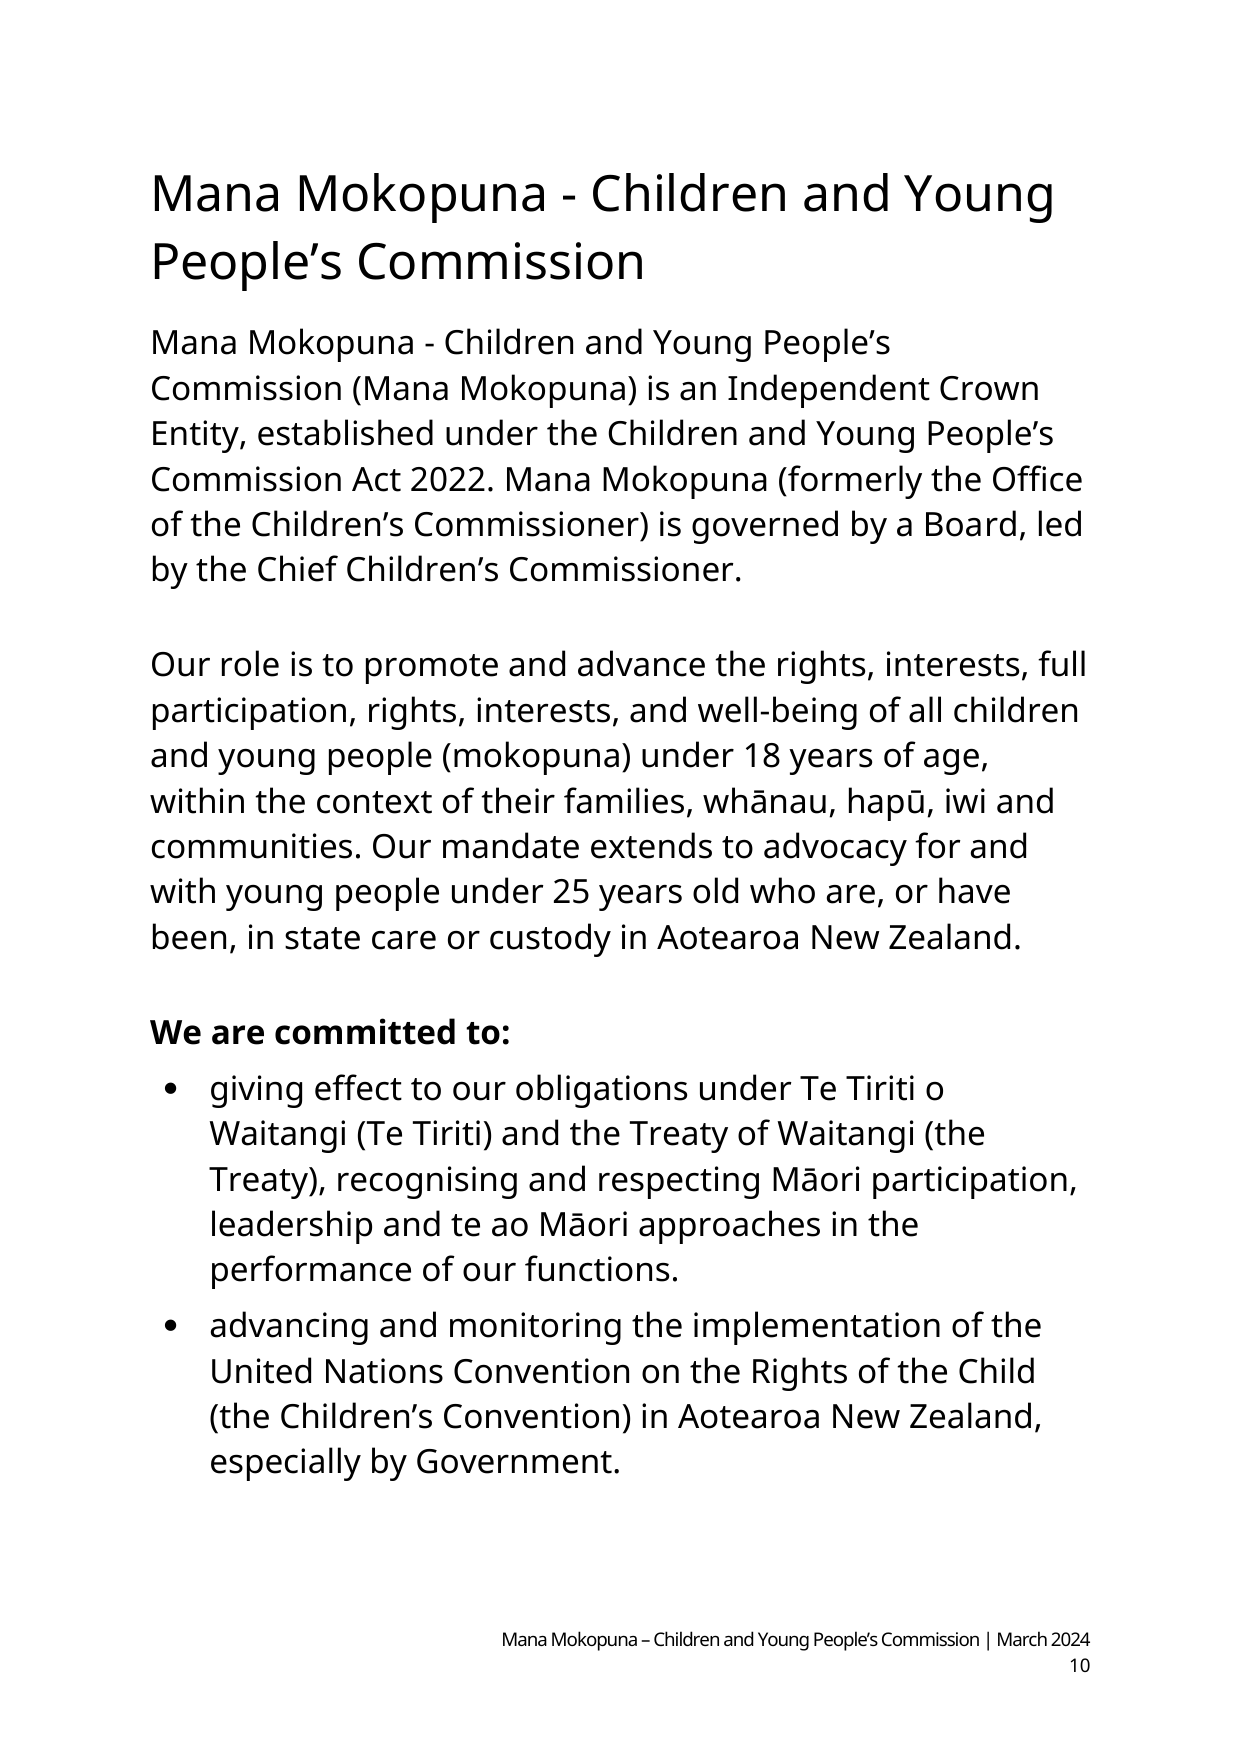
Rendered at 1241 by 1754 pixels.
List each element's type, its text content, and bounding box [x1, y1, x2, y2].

subtitle Mana Mokopuna - Children and Young People’s Commission [150, 158, 1090, 294]
list We are committed to: [150, 1009, 1090, 1054]
list advancing and monitoring the implementation of the United Nations Convention on the Rights of the Child (the Children’s Convention) in Aotearoa New Zealand, especially by Government. [165, 1302, 1090, 1484]
text Our role is to promote and advance the rights, interests, full participation, rights, interests, and well-being of all children and young people (mokopuna) under 18 years of age, within the context of their families, whānau, hapū, iwi and communities. Our mandate extends to advocacy for and with young people under 25 years old who are, or have been, in state care or custody in Aotearoa New Zealand. [150, 641, 1090, 959]
text Mana Mokopuna - Children and Young People’s Commission (Mana Mokopuna) is an Independent Crown Entity, established under the Children and Young People’s Commission Act 2022. Mana Mokopuna (formerly the Office of the Children’s Commissioner) is governed by a Board, led by the Chief Children’s Commissioner. [150, 319, 1090, 592]
list giving effect to our obligations under Te Tiriti o Waitangi (Te Tiriti) and the Treaty of Waitangi (the Treaty), recognising and respecting Māori participation, leadership and te ao Māori approaches in the performance of our functions. [165, 1064, 1090, 1292]
